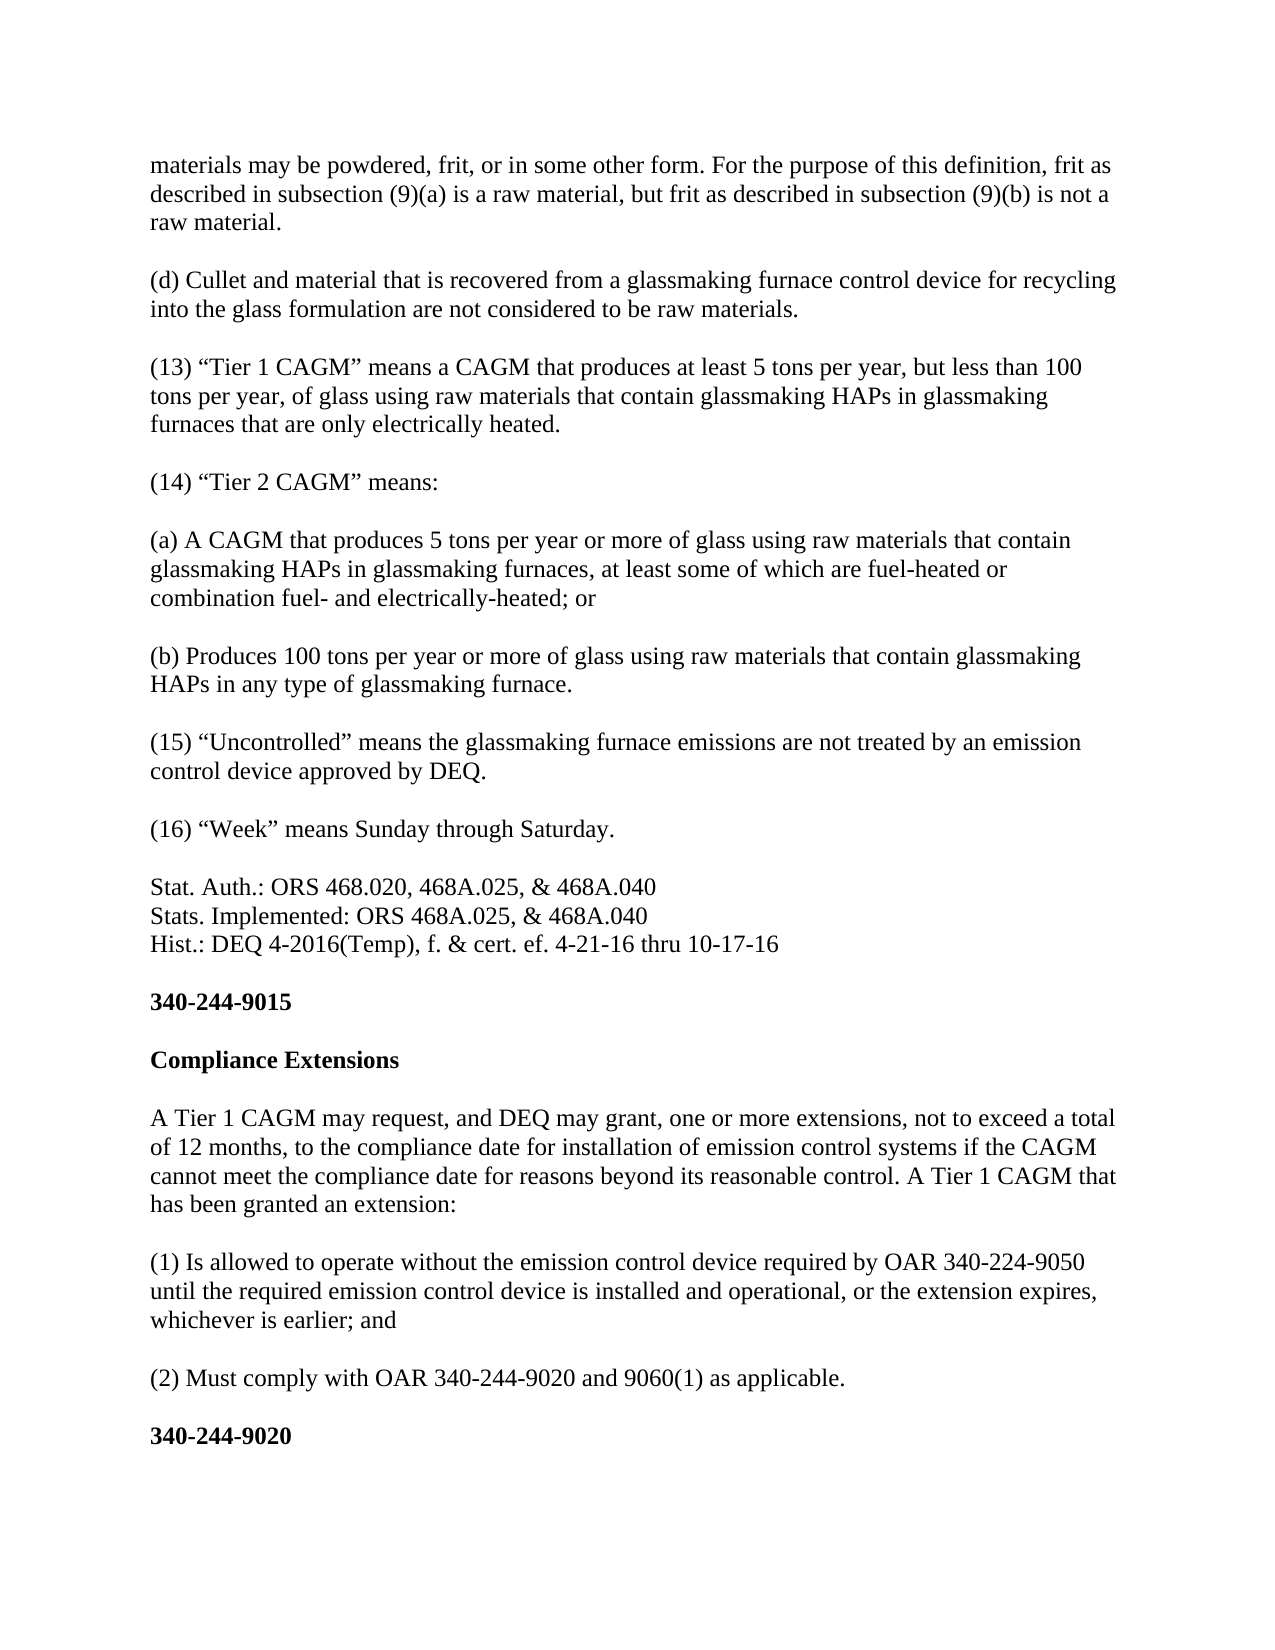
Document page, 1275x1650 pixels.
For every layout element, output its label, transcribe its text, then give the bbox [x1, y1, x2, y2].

text (a) A CAGM that produces tons per year or more of glass in fuel-heated or combination fuel- and electrically-heated; or [150, 525, 1123, 612]
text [150, 150, 1123, 236]
text (d) Cullet and material that is recovered from a furnace control device for recycling into the glass formulation are not considered to be raw materials. [150, 265, 1123, 323]
text Stat. Auth.: ORS 468.020, 468A.025, & 468A.040 Stats. Implemented: ORS 468A.025, & 468A.040 Hist.: DEQ 4-2016(Temp), f. & cert. ef. 4-21-16 thru 10-17-16 [150, 872, 1123, 958]
text (b) Produces 100 tons per year or more of glass in any type of furnace. [150, 641, 1123, 698]
text (1) “Tier 2 CAGM” means: [150, 467, 1123, 496]
text 340-244-9020 [150, 1421, 1123, 1449]
text (1) “Uncontrolled” means the furnace emissions are not treated by an emission control device approved by DEQ. [150, 727, 1123, 785]
text (1) “Week” means Sunday through Saturday. [150, 814, 1123, 843]
text (1) “Tier 1 CAGM” means a CAGM that producestons per year, but than 100 tons per year in furnaces that are only electrically heated. [150, 352, 1123, 438]
